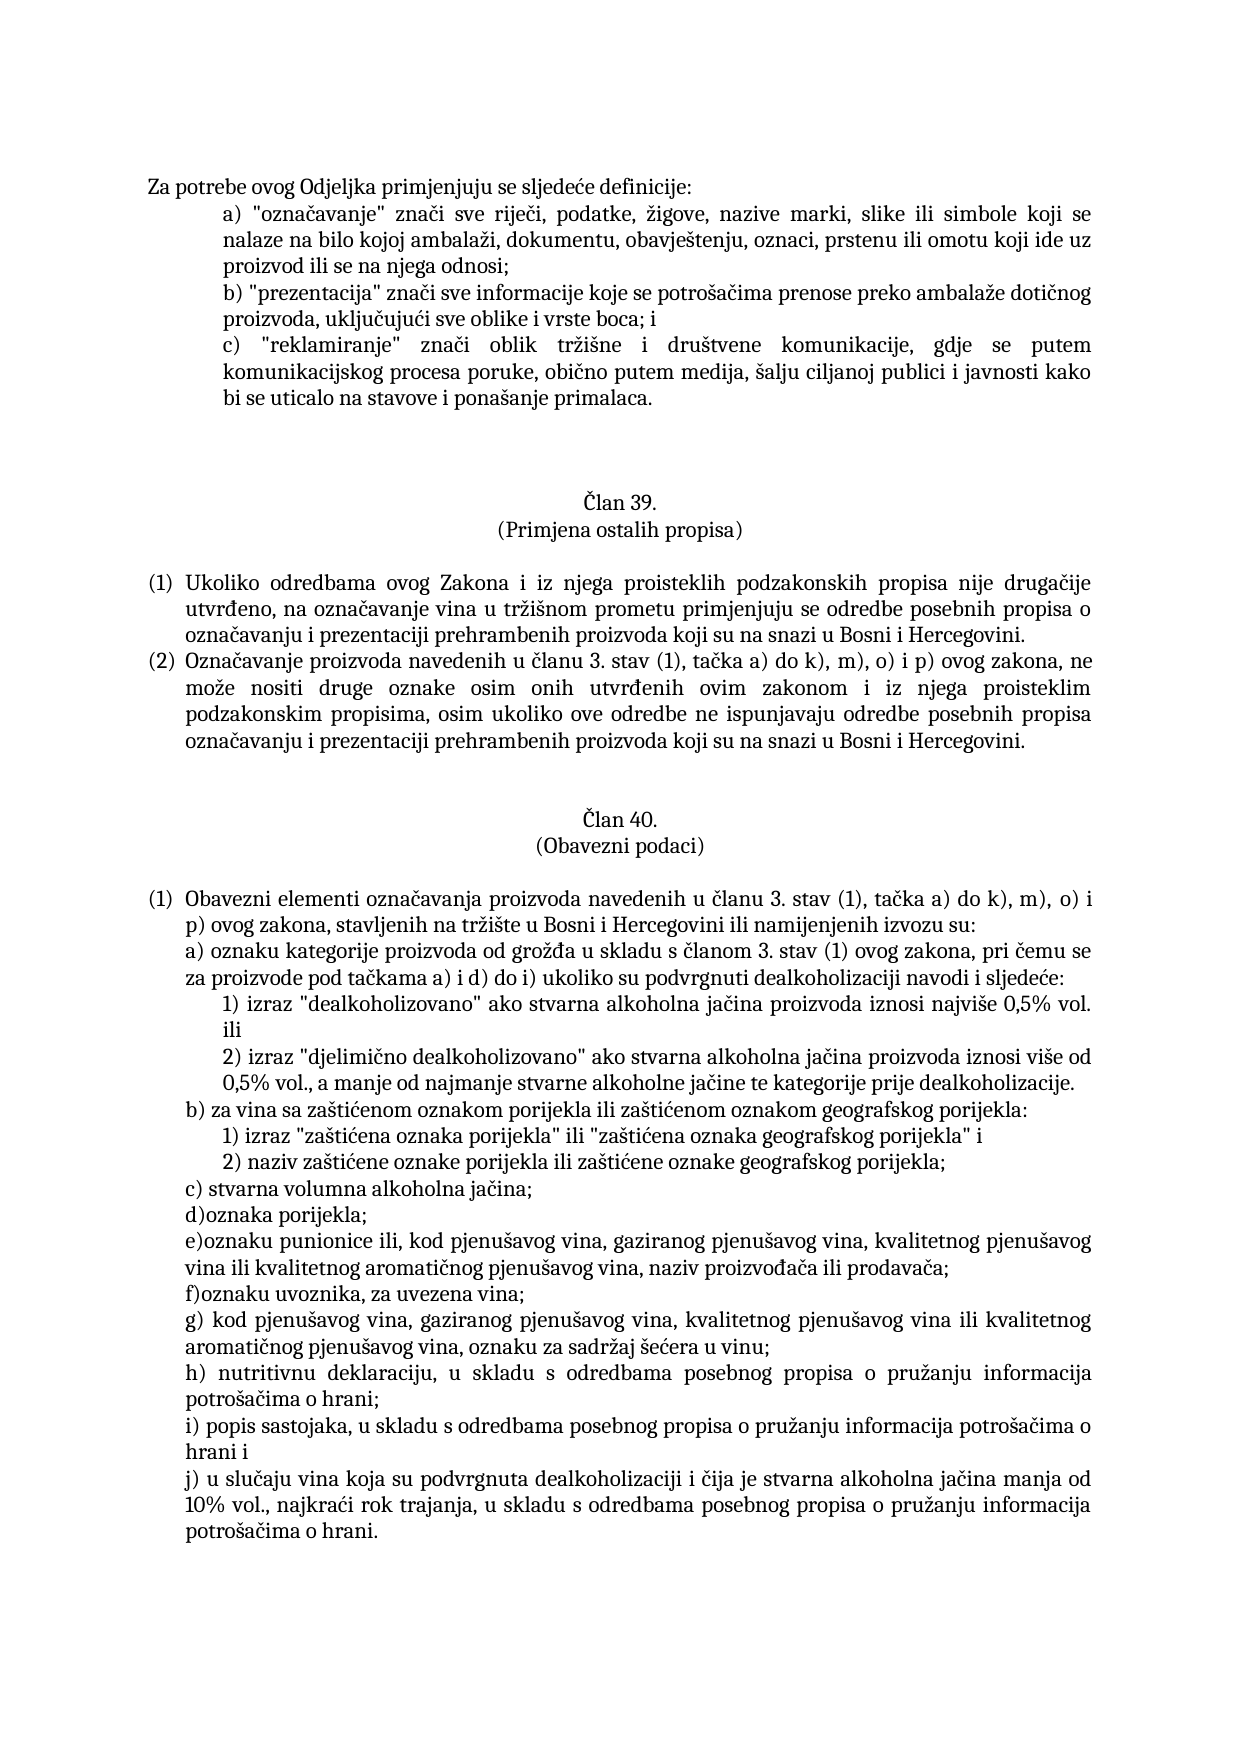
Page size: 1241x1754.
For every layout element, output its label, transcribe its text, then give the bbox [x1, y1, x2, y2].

text Za potrebe ovog Odjeljka primjenjuju se sljedeće definicije: [148, 174, 1093, 200]
text b) za vina sa zaštićenom oznakom porijekla ili zaštićenom oznakom geografskog porijekla: [185, 1096, 1093, 1123]
text f)oznaku uvoznika, za uvezena vina; [185, 1281, 1093, 1307]
text 2) naziv zaštićene oznake porijekla ili zaštićene oznake geografskog porijekla; [223, 1149, 1093, 1175]
text Član 40. [148, 806, 1093, 833]
text b) "prezentacija" znači sve informacije koje se potrošačima prenose preko ambalaže dotičnog proizvoda, uključujući sve oblike i vrste boca; i [223, 279, 1093, 332]
text 1) izraz "zaštićena oznaka porijekla" ili "zaštićena oznaka geografskog porijekla" i [223, 1123, 1093, 1149]
list Ukoliko odredbama ovog Zakona i iz njega proisteklih podzakonskih propisa nije drugačije utvrđeno, na označavanje vina u tržišnom prometu primjenjuju se odredbe posebnih propisa o označavanju i prezentaciji prehrambenih proizvoda koji su na snazi u Bosni i Hercegovini. [148, 569, 1093, 648]
text Član 39. [148, 490, 1093, 517]
text e)oznaku punionice ili, kod pjenušavog vina, gaziranog pjenušavog vina, kvalitetnog pjenušavog vina ili kvalitetnog aromatičnog pjenušavog vina, naziv proizvođača ili prodavača; [185, 1228, 1093, 1281]
text j) u slučaju vina koja su podvrgnuta dealkoholizaciji i čija je stvarna alkoholna jačina manja od 10% vol., najkraći rok trajanja, u skladu s odredbama posebnog propisa o pružanju informacija potrošačima o hrani. [185, 1465, 1093, 1544]
text a) "označavanje" znači sve riječi, podatke, žigove, nazive marki, slike ili simbole koji se nalaze na bilo kojoj ambalaži, dokumentu, obavještenju, oznaci, prstenu ili omotu koji ide uz proizvod ili se na njega odnosi; [223, 200, 1093, 279]
text 2) izraz "djelimično dealkoholizovano" ako stvarna alkoholna jačina proizvoda iznosi više od 0,5% vol., a manje od najmanje stvarne alkoholne jačine te kategorije prije dealkoholizacije. [223, 1044, 1093, 1096]
list Obavezni elementi označavanja proizvoda navedenih u članu 3. stav (1), tačka a) do k), m), o) i p) ovog zakona, stavljenih na tržište u Bosni i Hercegovini ili namijenjenih izvozu su: [148, 886, 1093, 938]
text 1) izraz "dealkoholizovano" ako stvarna alkoholna jačina proizvoda iznosi najviše 0,5% vol. ili [223, 991, 1093, 1044]
text i) popis sastojaka, u skladu s odredbama posebnog propisa o pružanju informacija potrošačima o hrani i [185, 1413, 1093, 1465]
text (Primjena ostalih propisa) [148, 517, 1093, 543]
text g) kod pjenušavog vina, gaziranog pjenušavog vina, kvalitetnog pjenušavog vina ili kvalitetnog aromatičnog pjenušavog vina, oznaku za sadržaj šećera u vinu; [185, 1307, 1093, 1360]
list Označavanje proizvoda navedenih u članu 3. stav (1), tačka a) do k), m), o) i p) ovog zakona, ne može nositi druge oznake osim onih utvrđenih ovim zakonom i iz njega proisteklim podzakonskim propisima, osim ukoliko ove odredbe ne ispunjavaju odredbe posebnih propisa označavanju i prezentaciji prehrambenih proizvoda koji su na snazi u Bosni i Hercegovini. [148, 648, 1093, 754]
text c) "reklamiranje" znači oblik tržišne i društvene komunikacije, gdje se putem komunikacijskog procesa poruke, obično putem medija, šalju ciljanoj publici i javnosti kako bi se uticalo na stavove i ponašanje primalaca. [223, 332, 1093, 411]
text d)oznaka porijekla; [185, 1202, 1093, 1228]
text c) stvarna volumna alkoholna jačina; [185, 1175, 1093, 1202]
text (Obavezni podaci) [148, 833, 1093, 859]
text h) nutritivnu deklaraciju, u skladu s odredbama posebnog propisa o pružanju informacija potrošačima o hrani; [185, 1360, 1093, 1413]
text a) oznaku kategorije proizvoda od grožđa u skladu s članom 3. stav (1) ovog zakona, pri čemu se za proizvode pod tačkama a) i d) do i) ukoliko su podvrgnuti dealkoholizaciji navodi i sljedeće: [185, 938, 1093, 991]
